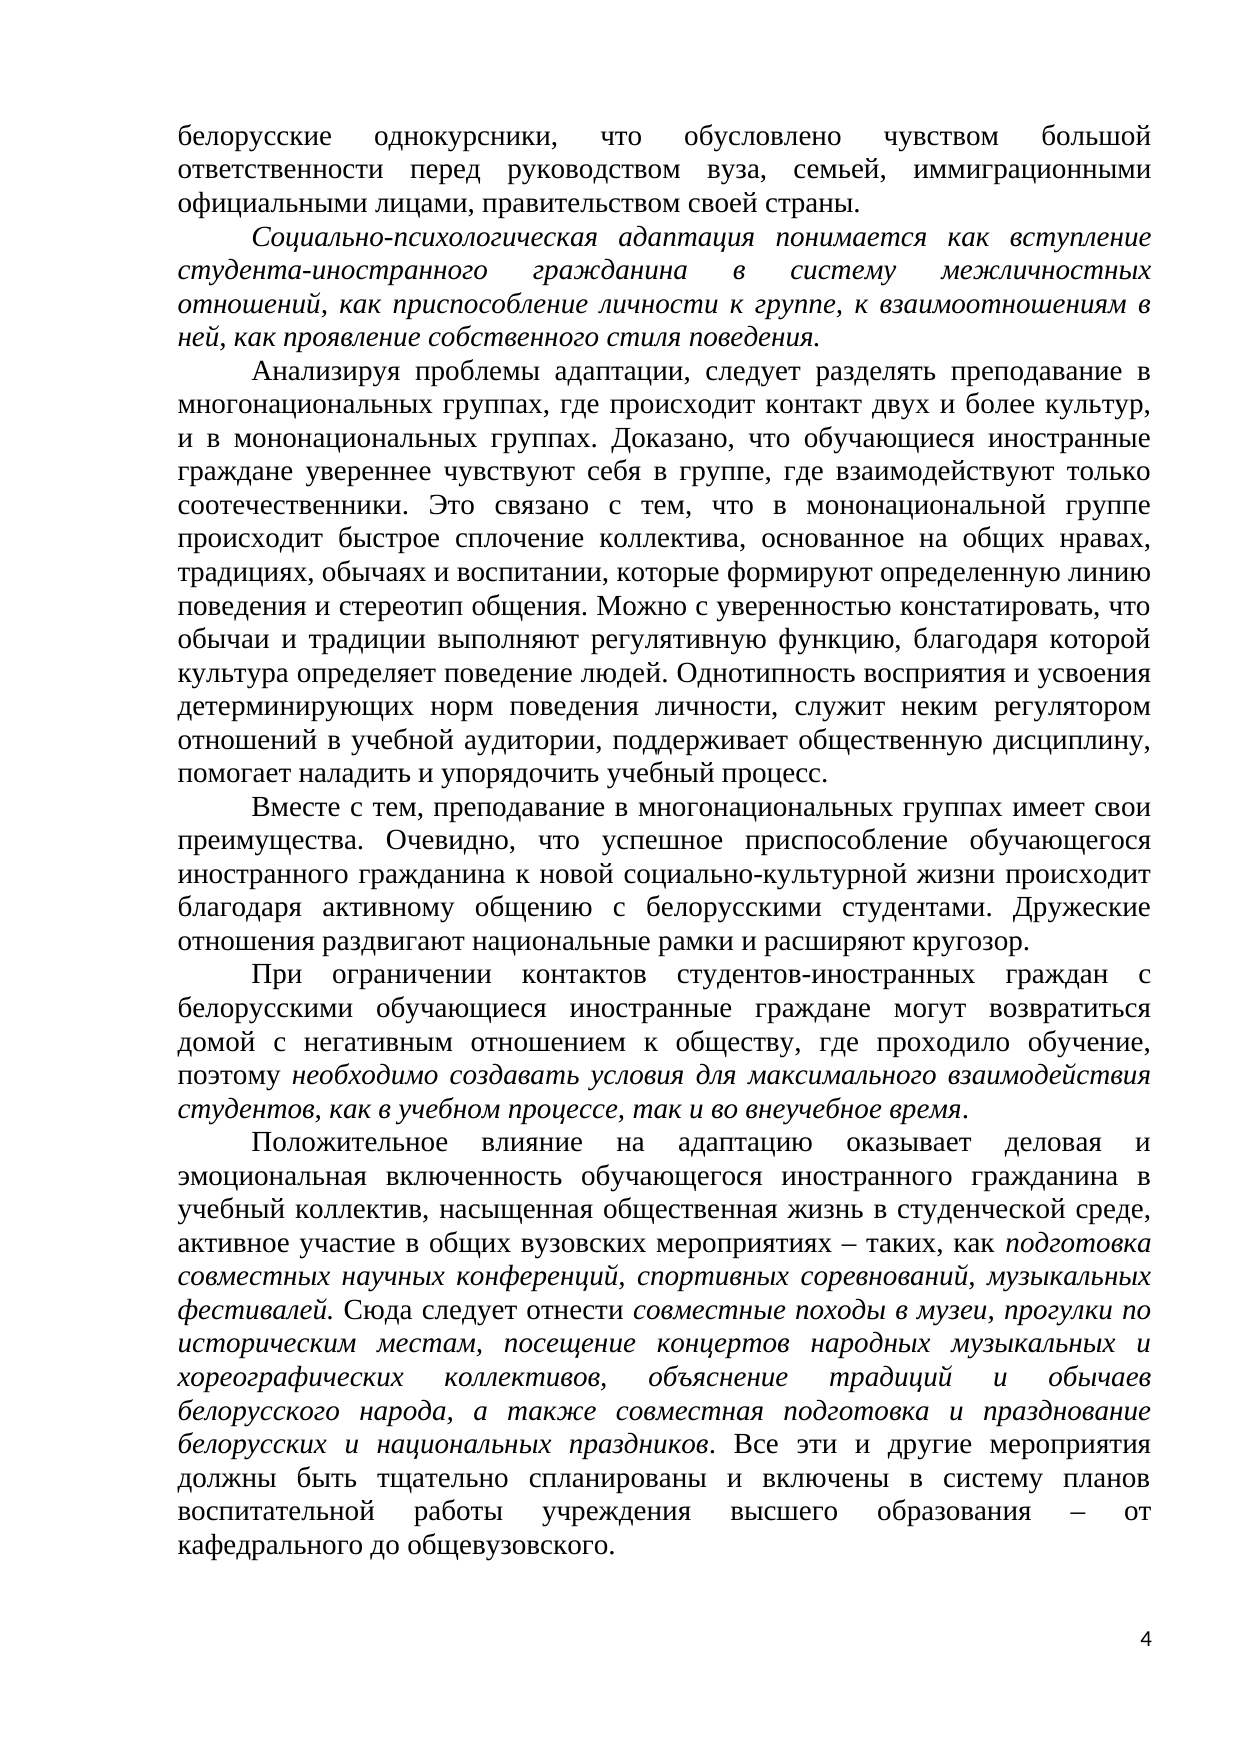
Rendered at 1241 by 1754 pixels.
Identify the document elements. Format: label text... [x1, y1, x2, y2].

text При ограничении контактов студентов-иностранных граждан с белорусскими обучающиеся иностранные граждане могут возвратиться домой с негативным отношением к обществу, где проходило обучение, поэтому необходимо создавать условия для максимального взаимодействия студентов, как в учебном процессе, так и во внеучебное время. [177, 957, 1152, 1124]
text Вместе с тем, преподавание в многонациональных группах имеет свои преимущества. Очевидно, что успешное приспособление обучающегося иностранного гражданина к новой социально-культурной жизни происходит благодаря активному общению с белорусскими студентами. Дружеские отношения раздвигают национальные рамки и расширяют кругозор. [177, 789, 1152, 957]
text Положительное влияние на адаптацию оказывает деловая и эмоциональная включенность обучающегося иностранного гражданина в учебный коллектив, насыщенная общественная жизнь в студенческой среде, активное участие в общих вузовских мероприятиях – таких, как подготовка совместных научных конференций, спортивных соревнований, музыкальных фестивалей. Сюда следует отнести совместные походы в музеи, прогулки по историческим местам, посещение концертов народных музыкальных и хореографических коллективов, объяснение традиций и обычаев белорусского народа, а также совместная подготовка и празднование белорусских и национальных праздников. Все эти и другие мероприятия должны быть тщательно спланированы и включены в систему планов воспитательной работы учреждения высшего образования – от кафедрального до общевузовского. [177, 1124, 1152, 1560]
text Анализируя проблемы адаптации, следует разделять преподавание в многонациональных группах, где происходит контакт двух и более культур, и в мононациональных группах. Доказано, что обучающиеся иностранные граждане увереннее чувствуют себя в группе, где взаимодействуют только соотечественники. Это связано с тем, что в мононациональной группе происходит быстрое сплочение коллектива, основанное на общих нравах, традициях, обычаях и воспитании, которые формируют определенную линию поведения и стереотип общения. Можно с уверенностью констатировать, что обычаи и традиции выполняют регулятивную функцию, благодаря которой культура определяет поведение людей. Однотипность восприятия и усвоения детерминирующих норм поведения личности, служит неким регулятором отношений в учебной аудитории, поддерживает общественную дисциплину, помогает наладить и упорядочить учебный процесс. [177, 353, 1152, 789]
text Социально-психологическая адаптация понимается как вступление студента-иностранного гражданина в систему межличностных отношений, как приспособление личности к группе, к взаимоотношениям в ней, как проявление собственного стиля поведения. [177, 219, 1152, 353]
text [177, 118, 1152, 219]
